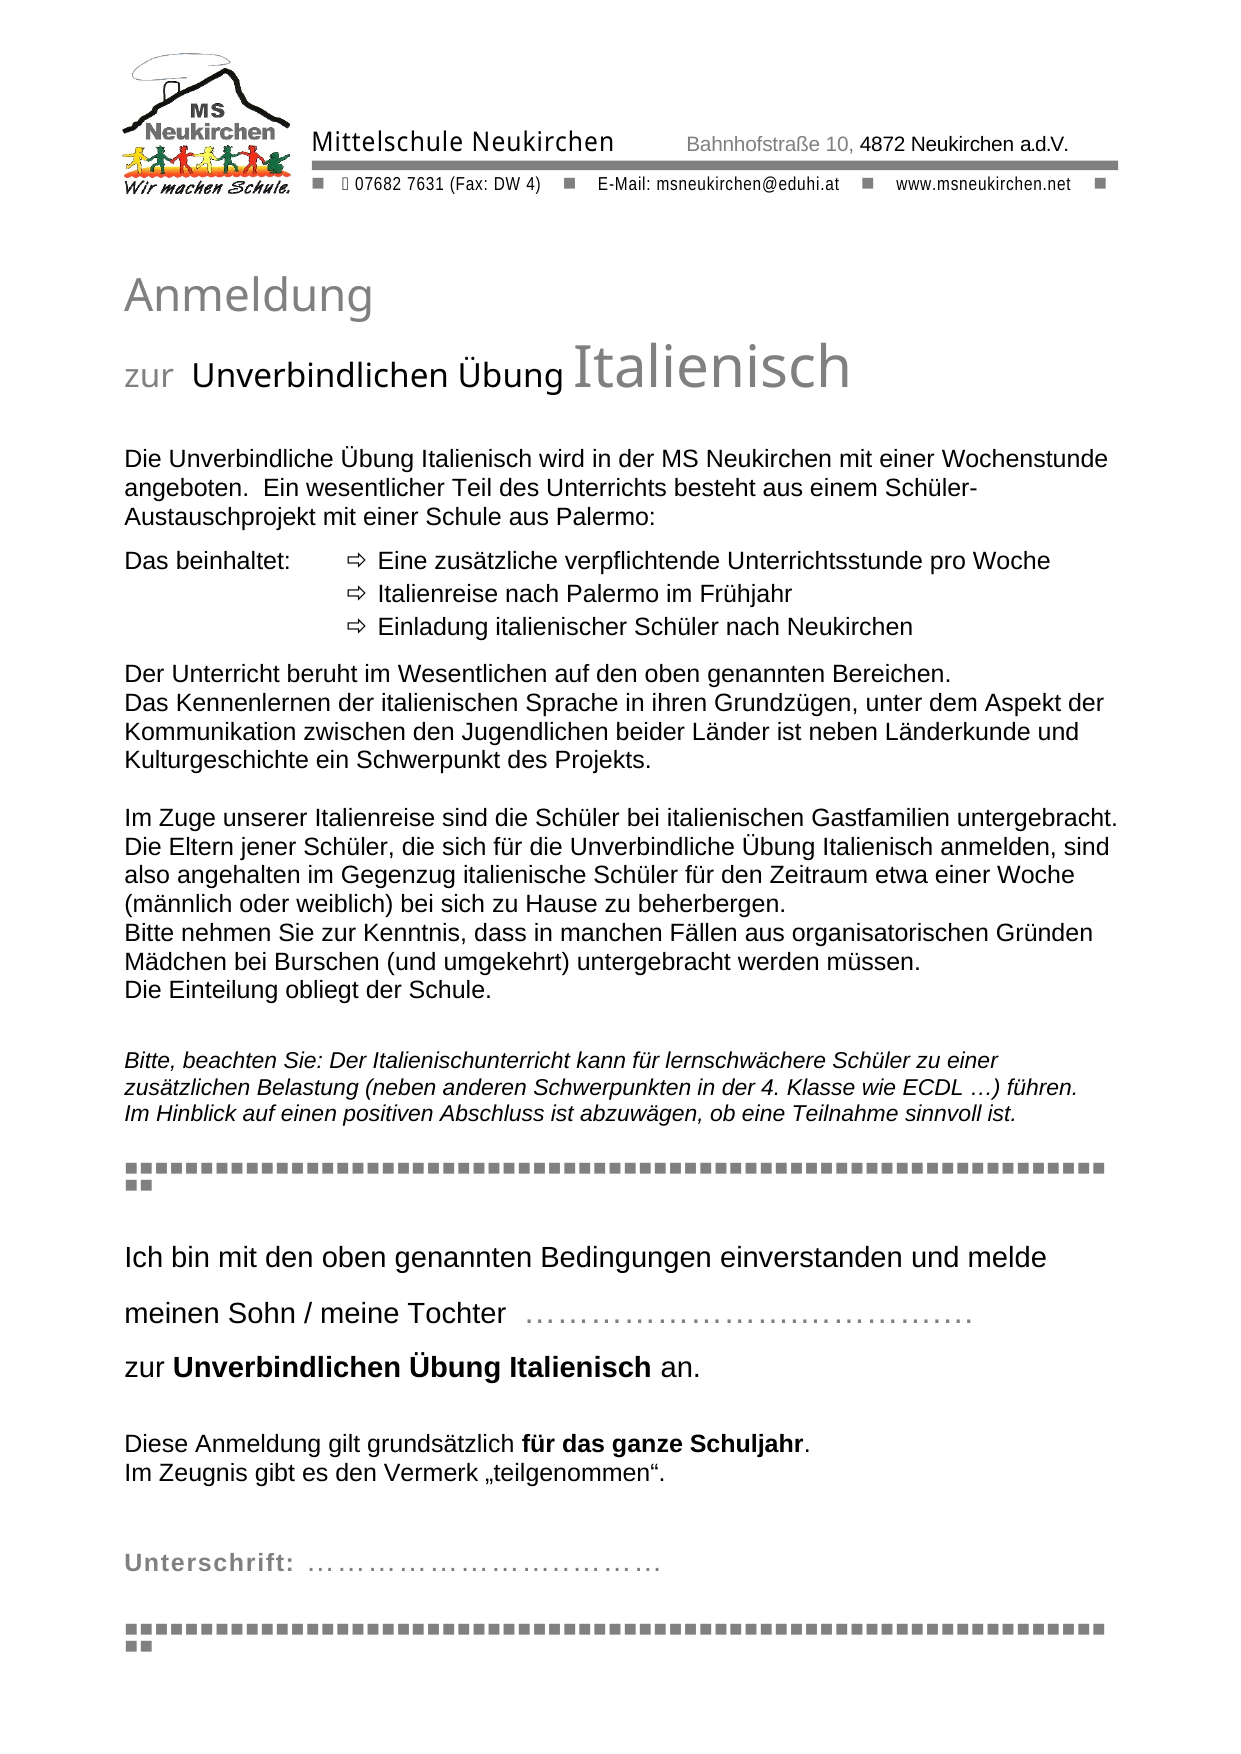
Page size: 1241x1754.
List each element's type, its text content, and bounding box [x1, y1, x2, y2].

text Unterschrift: ……………………..……… [124, 1544, 1122, 1577]
text Ich bin mit den oben genannten Bedingungen einverstanden und melde meinen Sohn / meine Tochter …………………….………….… [124, 1239, 1120, 1331]
picture [118, 50, 294, 200]
text Im Zeugnis gibt es den Vermerk „teilgenommen“. [124, 1458, 1122, 1486]
text zur Unverbindlichen Übung Italienisch an. [124, 1350, 1120, 1383]
text Diese Anmeldung gilt grundsätzlich für das ganze Schuljahr. [124, 1429, 1122, 1458]
